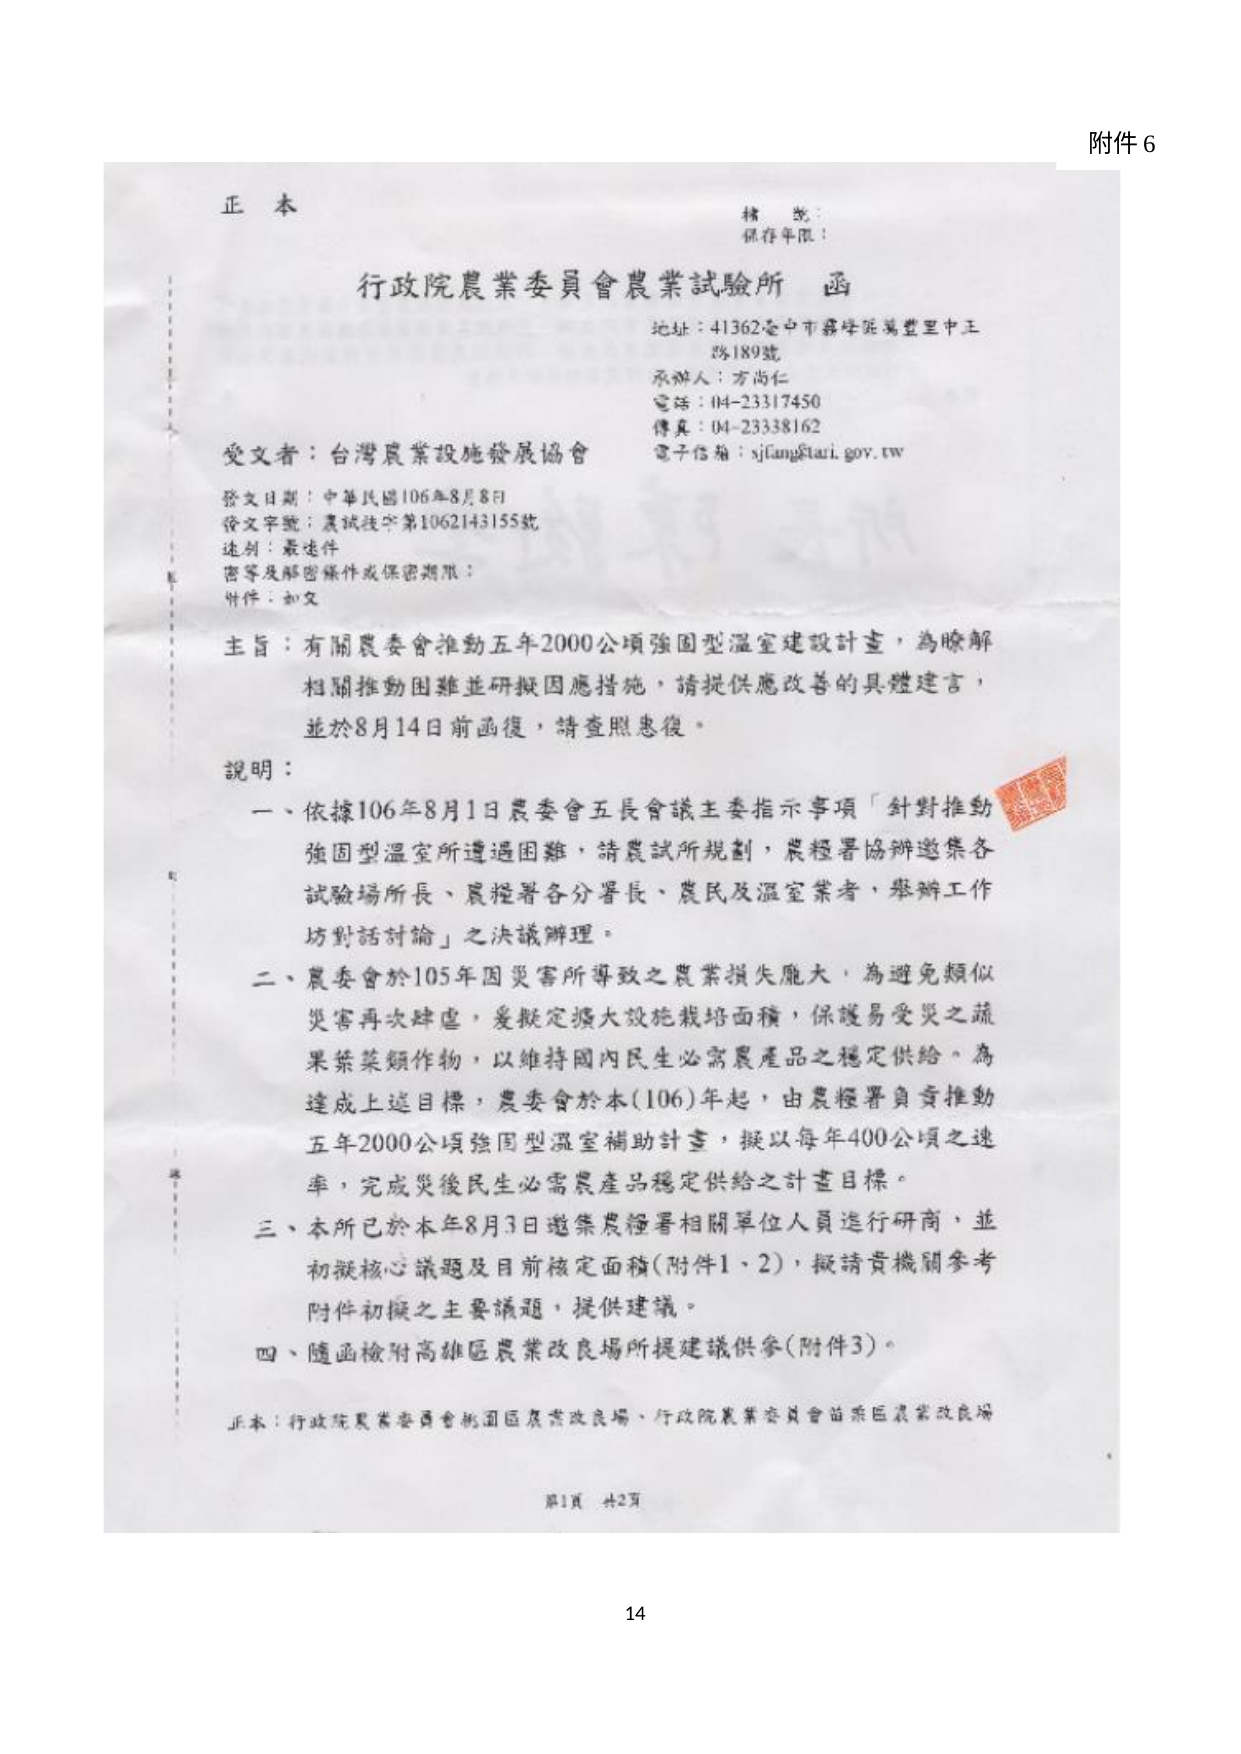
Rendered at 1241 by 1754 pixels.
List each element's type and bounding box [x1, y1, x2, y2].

picture [103, 162, 1121, 1533]
